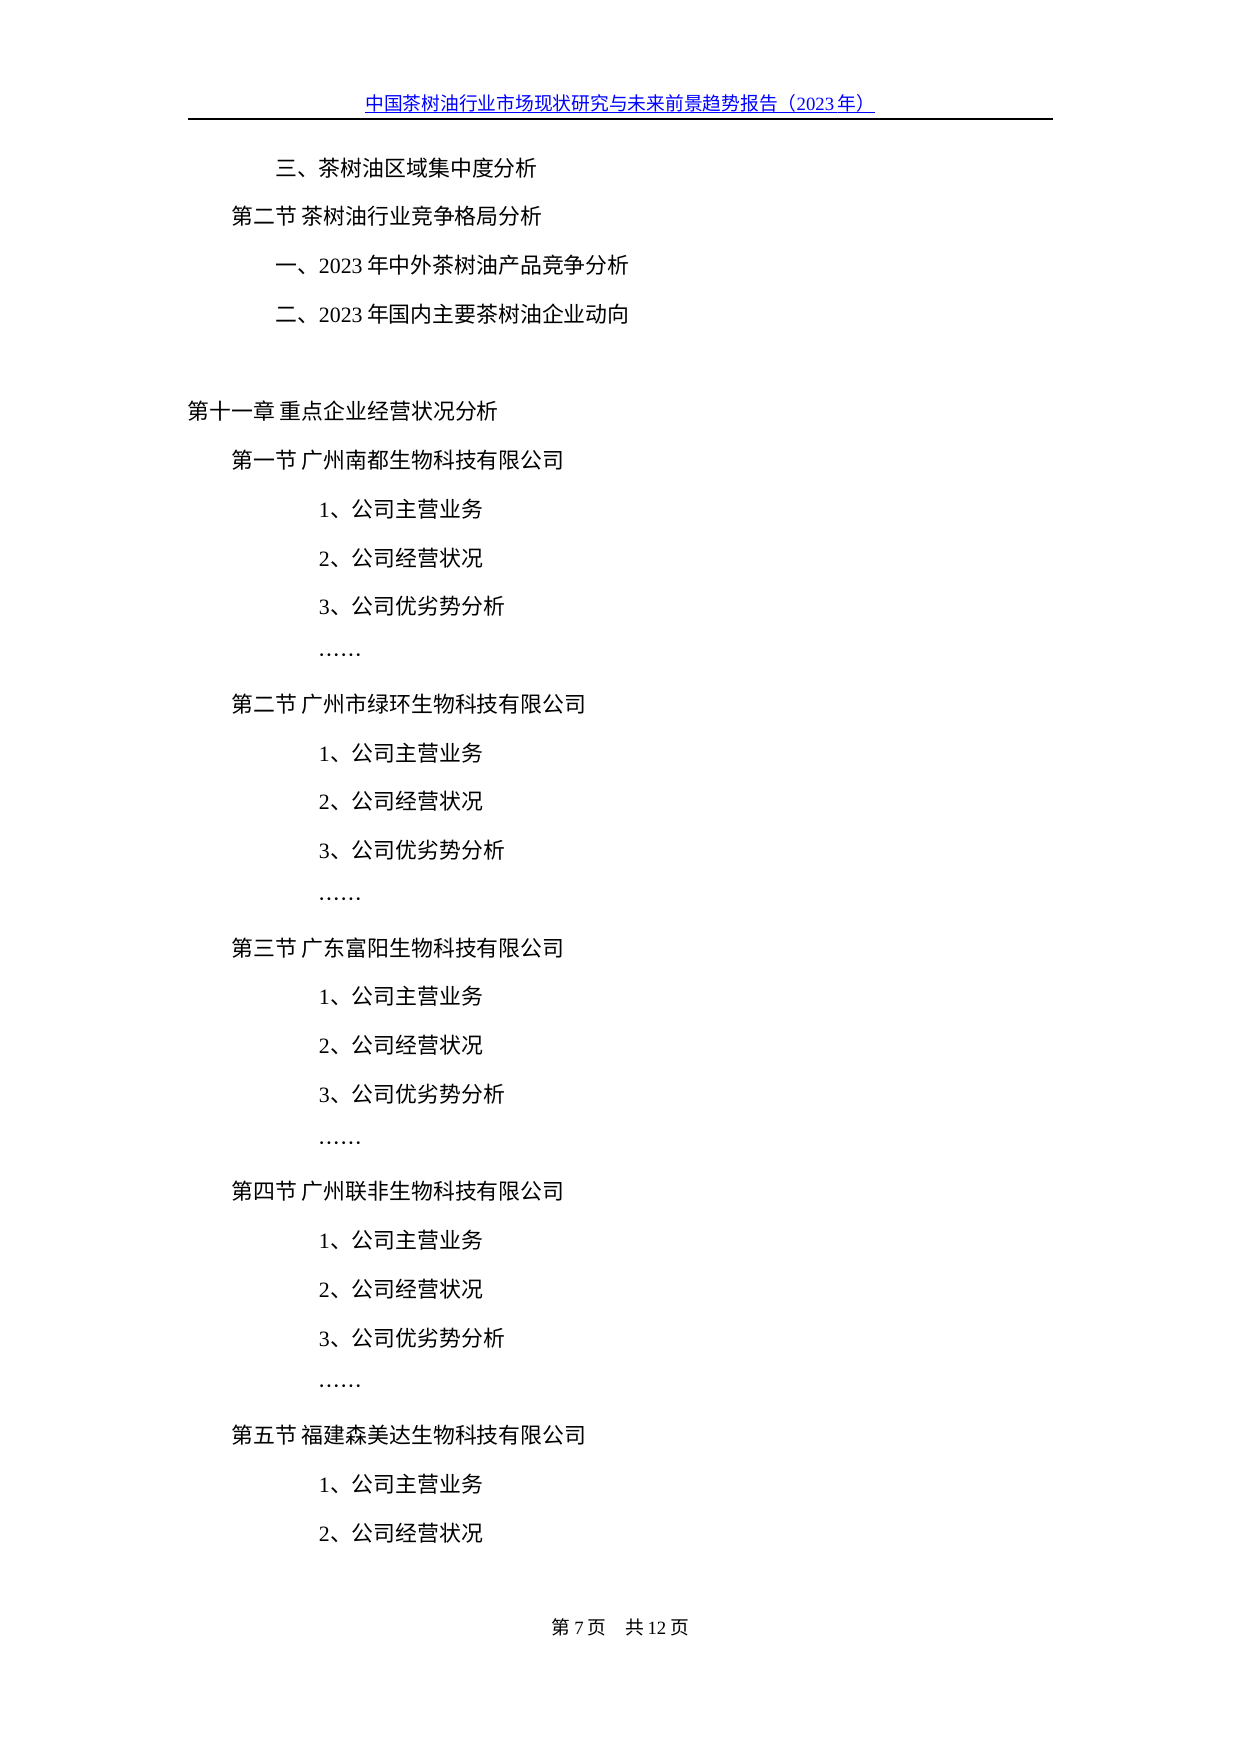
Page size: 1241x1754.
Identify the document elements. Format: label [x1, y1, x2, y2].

text [187, 150, 1053, 1548]
